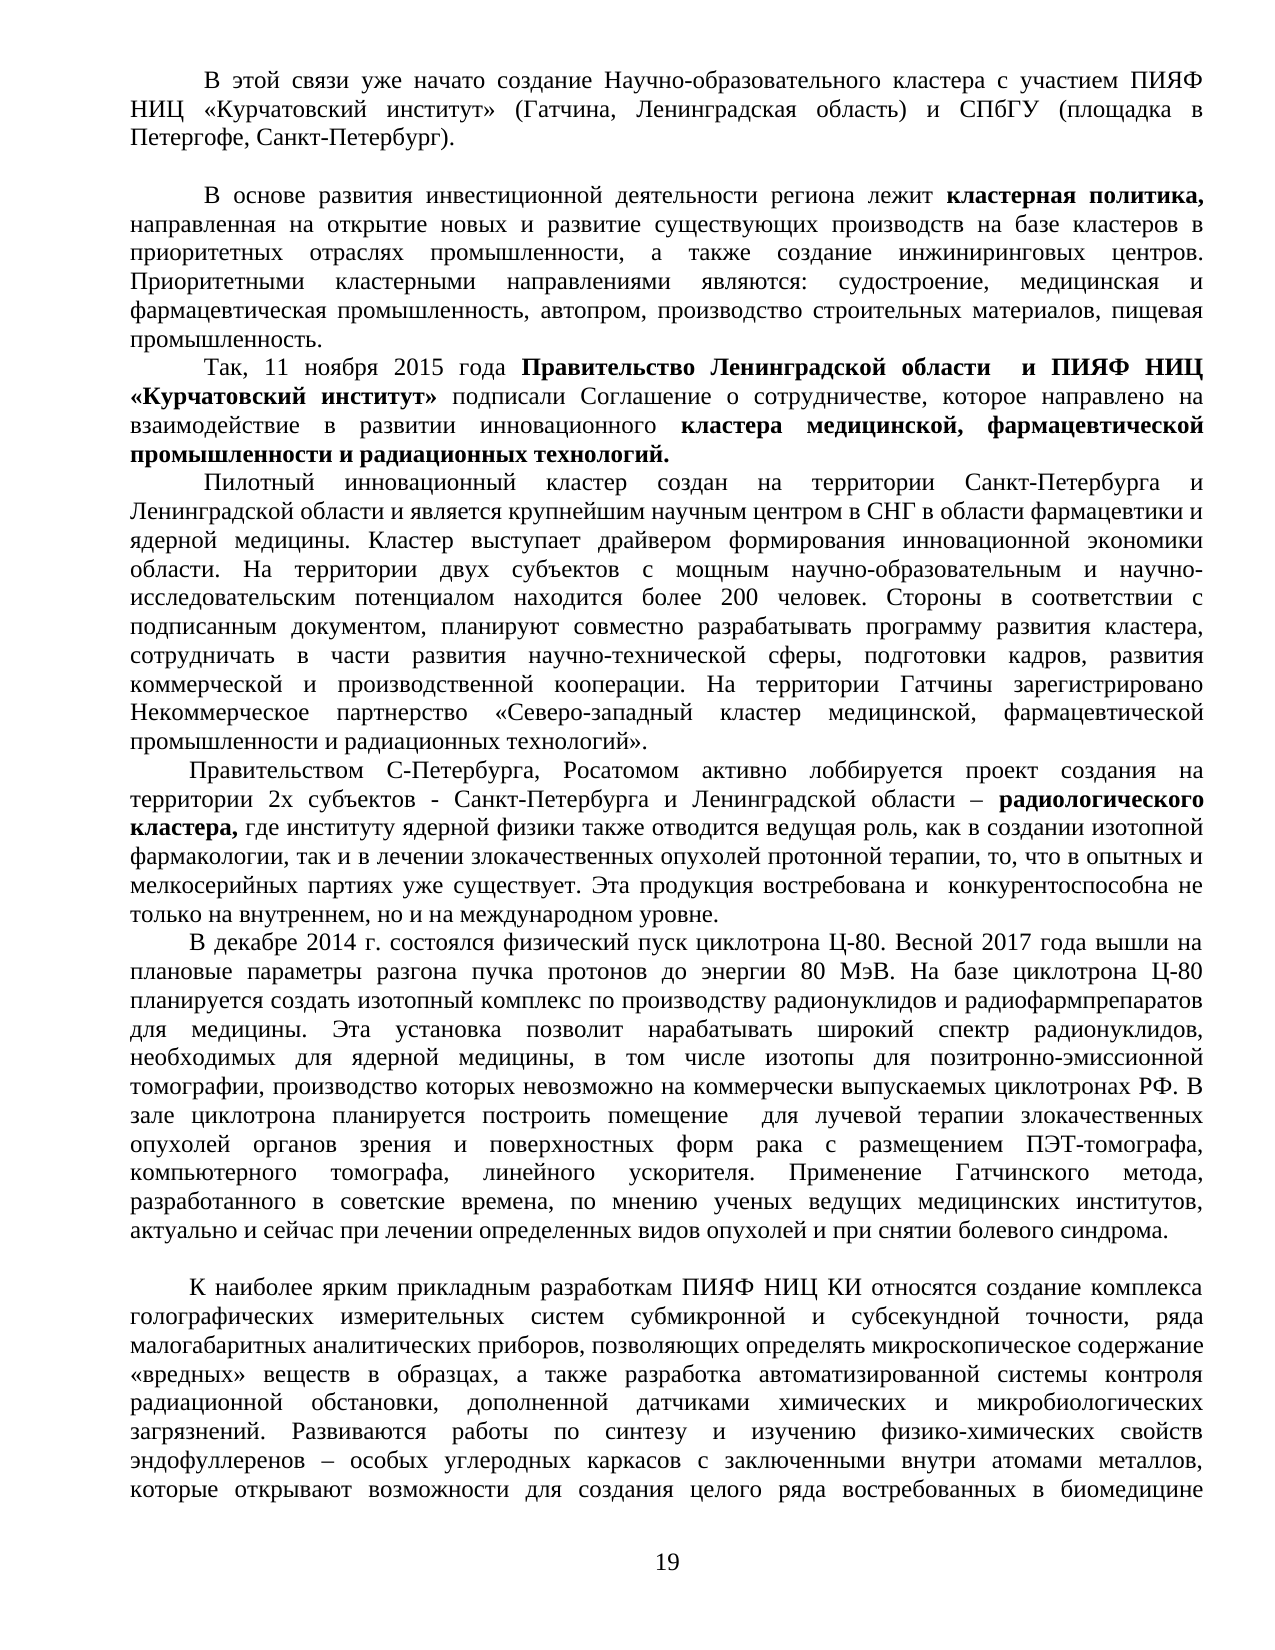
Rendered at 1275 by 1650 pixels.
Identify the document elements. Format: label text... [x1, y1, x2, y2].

text Пилотный инновационный кластер создан на территории Санкт-Петербурга и Ленинградской области и является крупнейшим научным центром в СНГ в области фармацевтики и ядерной медицины. Кластер выступает драйвером формирования инновационной экономики области. На территории двух субъектов с мощным научно-образовательным и научно-исследовательским потенциалом находится более 200 человек. Стороны в соответствии с подписанным документом, планируют совместно разрабатывать программу развития кластера, сотрудничать в части развития научно-технической сферы, подготовки кадров, развития коммерческой и производственной кооперации. На территории Гатчины зарегистрировано Некоммерческое партнерство «Северо-западный кластер медицинской, фармацевтической промышленности и радиационных технологий». [130, 467, 1204, 755]
text В декабре 2014 г. состоялся физический пуск циклотрона Ц-80. Весной 2017 года вышли на плановые параметры разгона пучка протонов до энергии 80 МэВ. На базе циклотрона Ц-80 планируется создать изотопный комплекс по производству радионуклидов и радиофармпрепаратов для медицины. Эта установка позволит нарабатывать широкий спектр радионуклидов, необходимых для ядерной медицины, в том числе изотопы для позитронно-эмиссионной томографии, производство которых невозможно на коммерчески выпускаемых циклотронах РФ. В зале циклотрона планируется построить помещение для лучевой терапии злокачественных опухолей органов зрения и поверхностных форм рака с размещением ПЭТ-томографа, компьютерного томографа, линейного ускорителя. Применение Гатчинского метода, разработанного в советские времена, по мнению ученых ведущих медицинских институтов, актуально и сейчас при лечении определенных видов опухолей и при снятии болевого синдрома. [130, 927, 1204, 1244]
text Так, 11 ноября 2015 года Правительство Ленинградской области и ПИЯФ НИЦ «Курчатовский институт» подписали Соглашение о сотрудничестве, которое направлено на взаимодействие в развитии инновационного кластера медицинской, фармацевтической промышленности и радиационных технологий. [130, 352, 1204, 467]
text В этой связи уже начато создание Научно-образовательного кластера с участием ПИЯФ НИЦ «Курчатовский институт» (Гатчина, Ленинградская область) и СПбГУ (площадка в Петергофе, Санкт-Петербург). [130, 65, 1204, 151]
text Правительством С-Петербурга, Росатомом активно лоббируется проект создания на территории 2х субъектов - Санкт-Петербурга и Ленинградской области – радиологического кластера, где институту ядерной физики также отводится ведущая роль, как в создании изотопной фармакологии, так и в лечении злокачественных опухолей протонной терапии, то, что в опытных и мелкосерийных партиях уже существует. Эта продукция востребована и конкурентоспособна не только на внутреннем, но и на международном уровне. [130, 755, 1204, 927]
text В основе развития инвестиционной деятельности региона лежит кластерная политика, направленная на открытие новых и развитие существующих производств на базе кластеров в приоритетных отраслях промышленности, а также создание инжиниринговых центров. Приоритетными кластерными направлениями являются: судостроение, медицинская и фармацевтическая промышленность, автопром, производство строительных материалов, пищевая промышленность. [130, 180, 1204, 352]
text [130, 1272, 1204, 1502]
